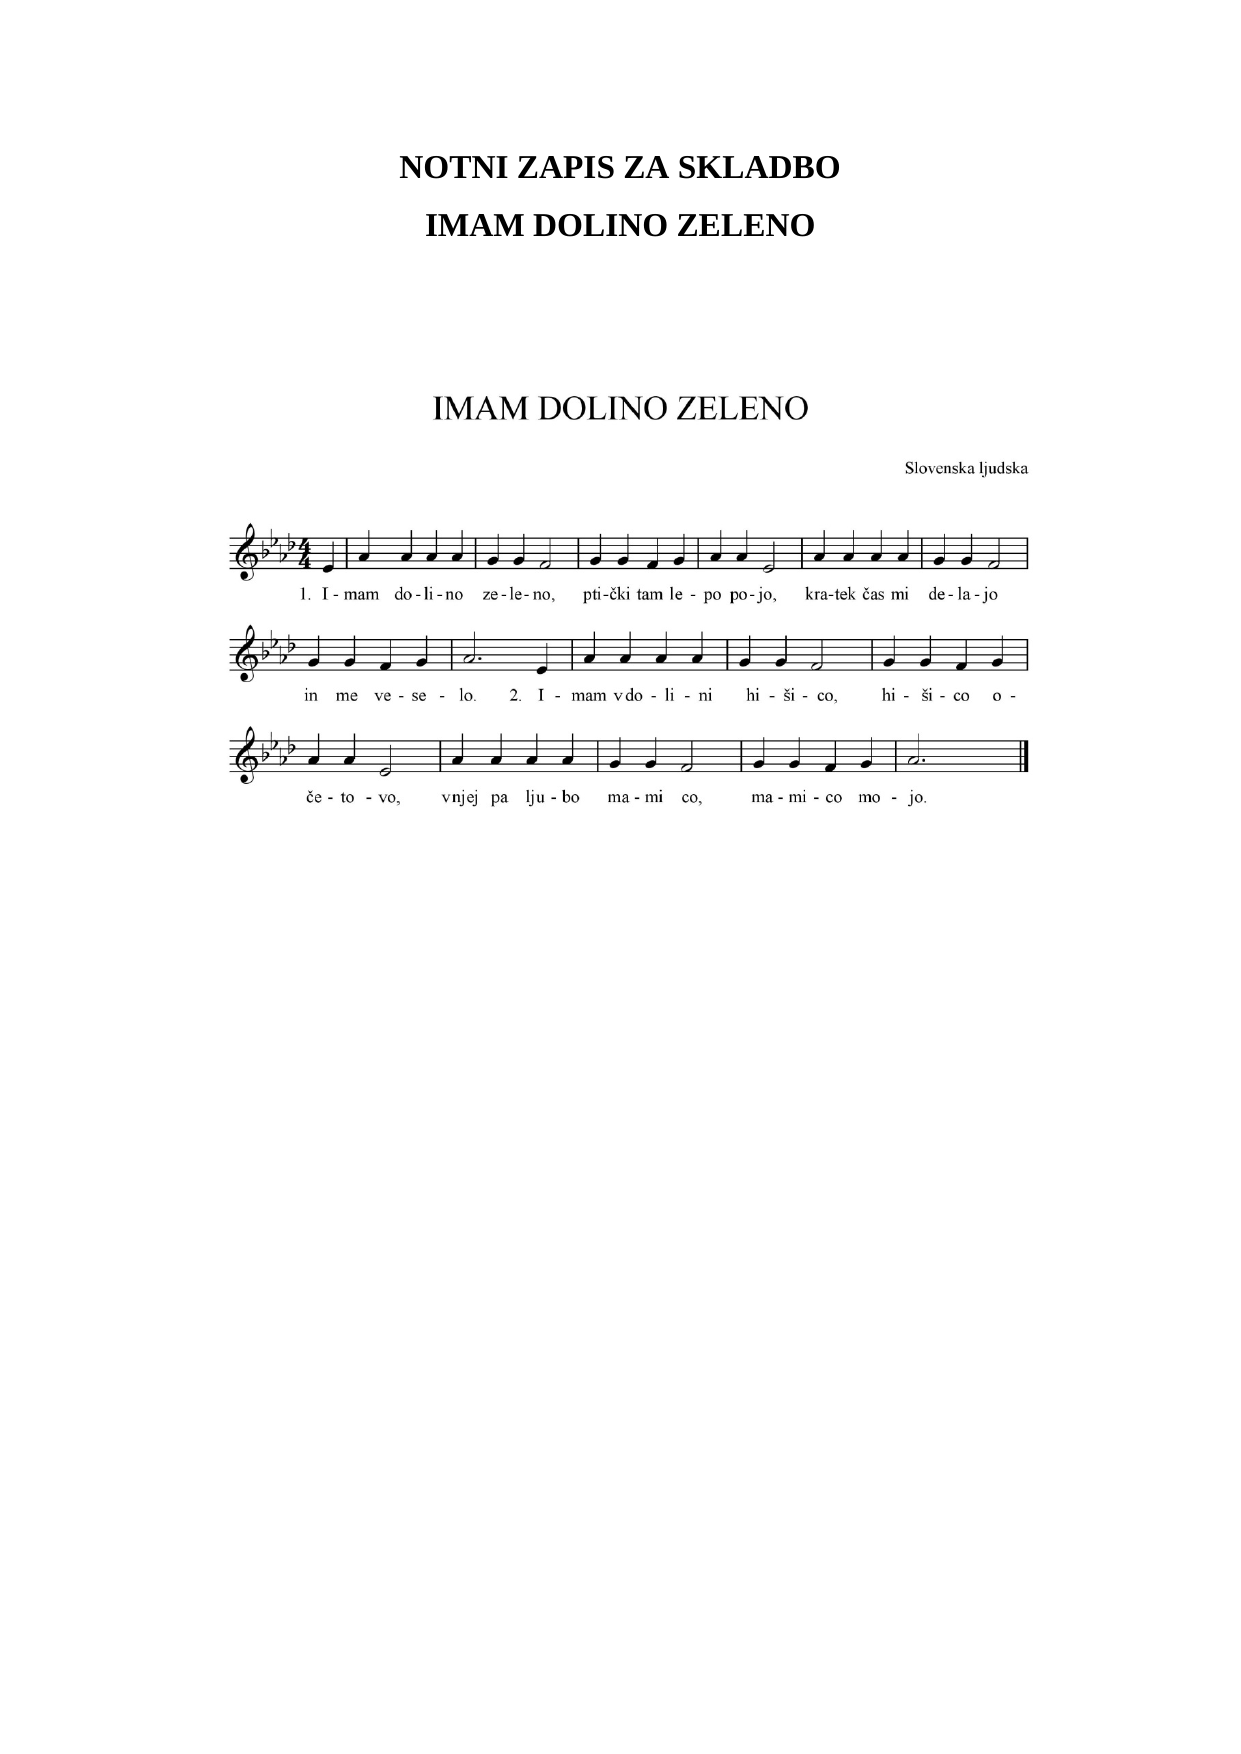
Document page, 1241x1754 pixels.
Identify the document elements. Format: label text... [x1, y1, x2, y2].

picture [147, 305, 1093, 1529]
text NOTNI ZAPIS ZA SKLADBO [148, 148, 1093, 186]
text IMAM DOLINO ZELENO [148, 205, 1093, 243]
